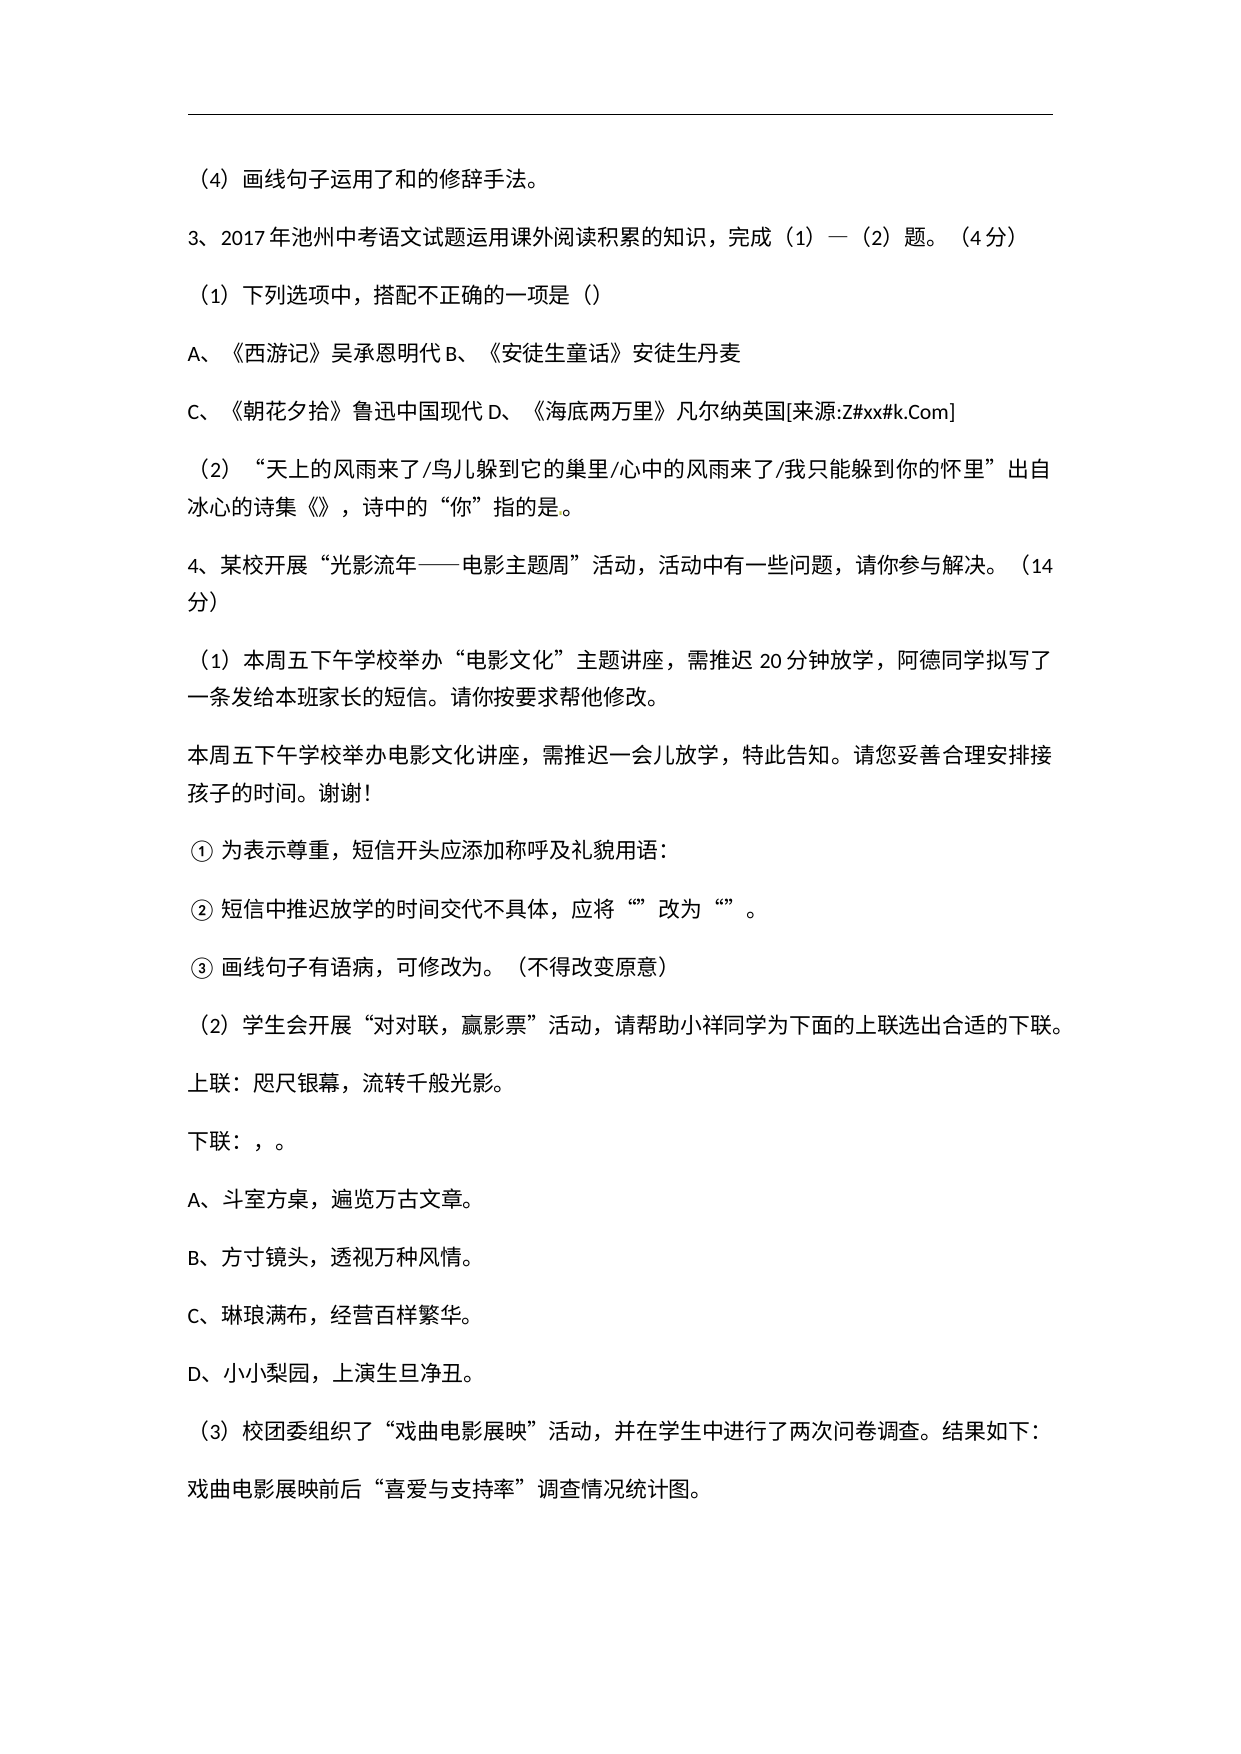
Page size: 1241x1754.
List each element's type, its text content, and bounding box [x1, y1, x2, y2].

text 下联：，。 [187, 1123, 1053, 1156]
text （4）画线句子运用了和的修辞手法。 [187, 162, 1053, 194]
text （1）本周五下午学校举办“电影文化”主题讲座，需推迟20分钟放学，阿德同学拟写了一条发给本班家长的短信。请你按要求帮他修改。 [187, 642, 1053, 712]
text 戏曲电影展映前后“喜爱与支持率”调查情况统计图。 [187, 1471, 1053, 1504]
text A、斗室方桌，遍览万古文章。 [187, 1181, 1053, 1214]
text （1）下列选项中，搭配不正确的一项是（） [187, 278, 1053, 310]
text 本周五下午学校举办电影文化讲座，需推迟一会儿放学，特此告知。请您妥善合理安排接孩子的时间。谢谢！ [187, 738, 1053, 808]
text B、方寸镜头，透视万种风情。 [187, 1239, 1053, 1272]
text ①为表示尊重，短信开头应添加称呼及礼貌用语： [187, 833, 1053, 866]
text 3、2017年池州中考语文试题运用课外阅读积累的知识，完成（1）—（2）题。（4分） [187, 220, 1053, 252]
text 4、某校开展“光影流年——电影主题周”活动，活动中有一些问题，请你参与解决。（14分） [187, 547, 1053, 617]
text C、《朝花夕拾》鲁迅中国现代D、《海底两万里》凡尔纳英国[来源:Z#xx#k.Com] [187, 394, 1053, 426]
text D、小小梨园，上演生旦净丑。 [187, 1355, 1053, 1388]
text A、《西游记》吴承恩明代B、《安徒生童话》安徒生丹麦 [187, 336, 1053, 368]
text ②短信中推迟放学的时间交代不具体，应将“”改为“”。 [187, 891, 1053, 924]
text C、琳琅满布，经营百样繁华。 [187, 1297, 1053, 1330]
text ③画线句子有语病，可修改为。（不得改变原意） [187, 949, 1053, 982]
text 上联：咫尺银幕，流转千般光影。 [187, 1065, 1053, 1098]
text （3）校团委组织了“戏曲电影展映”活动，并在学生中进行了两次问卷调查。结果如下： [187, 1413, 1053, 1446]
text （2）学生会开展“对对联，赢影票”活动，请帮助小祥同学为下面的上联选出合适的下联。 [187, 1007, 1053, 1040]
text （2）“天上的风雨来了/鸟儿躲到它的巢里/心中的风雨来了/我只能躲到你的怀里”出自冰心的诗集《》，诗中的“你”指的是。 [187, 452, 1053, 522]
